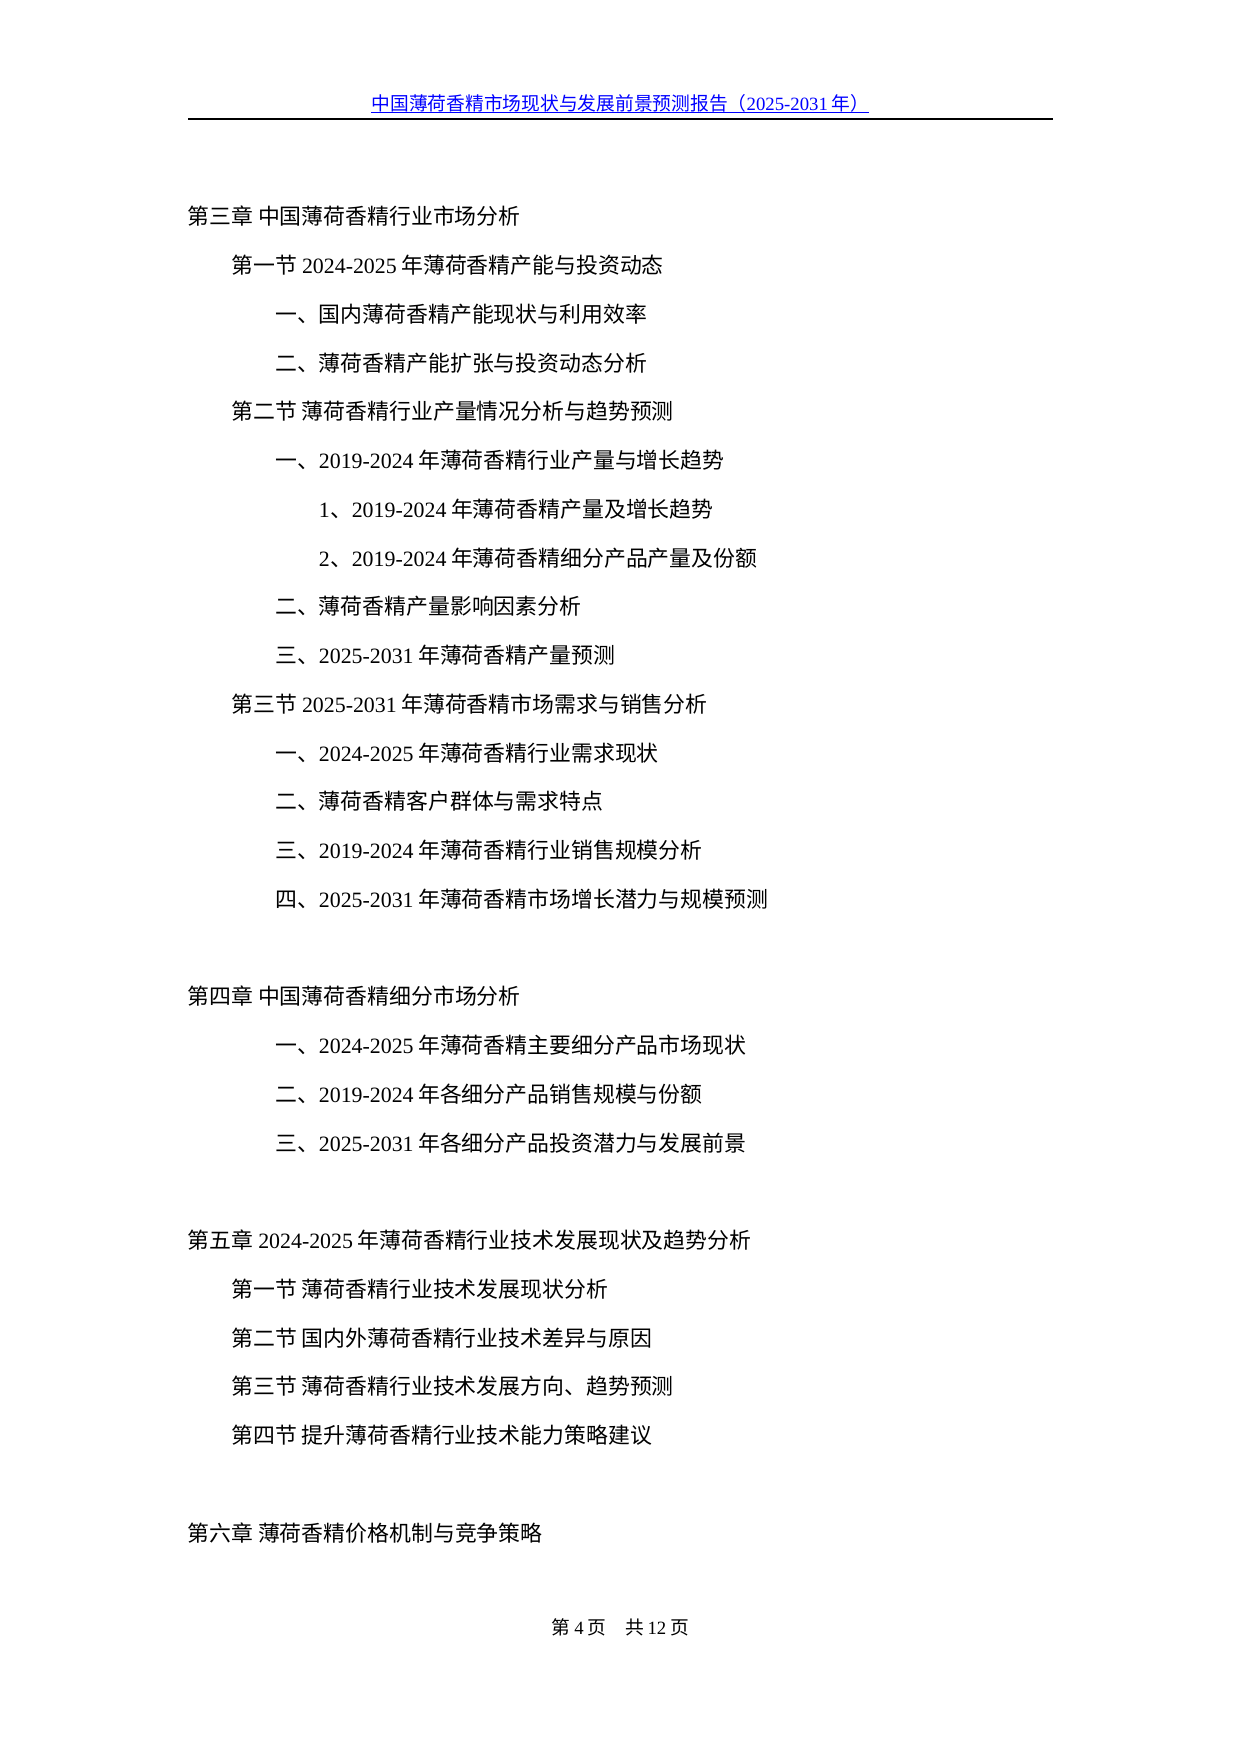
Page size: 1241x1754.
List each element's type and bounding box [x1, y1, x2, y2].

text [187, 150, 1053, 1548]
